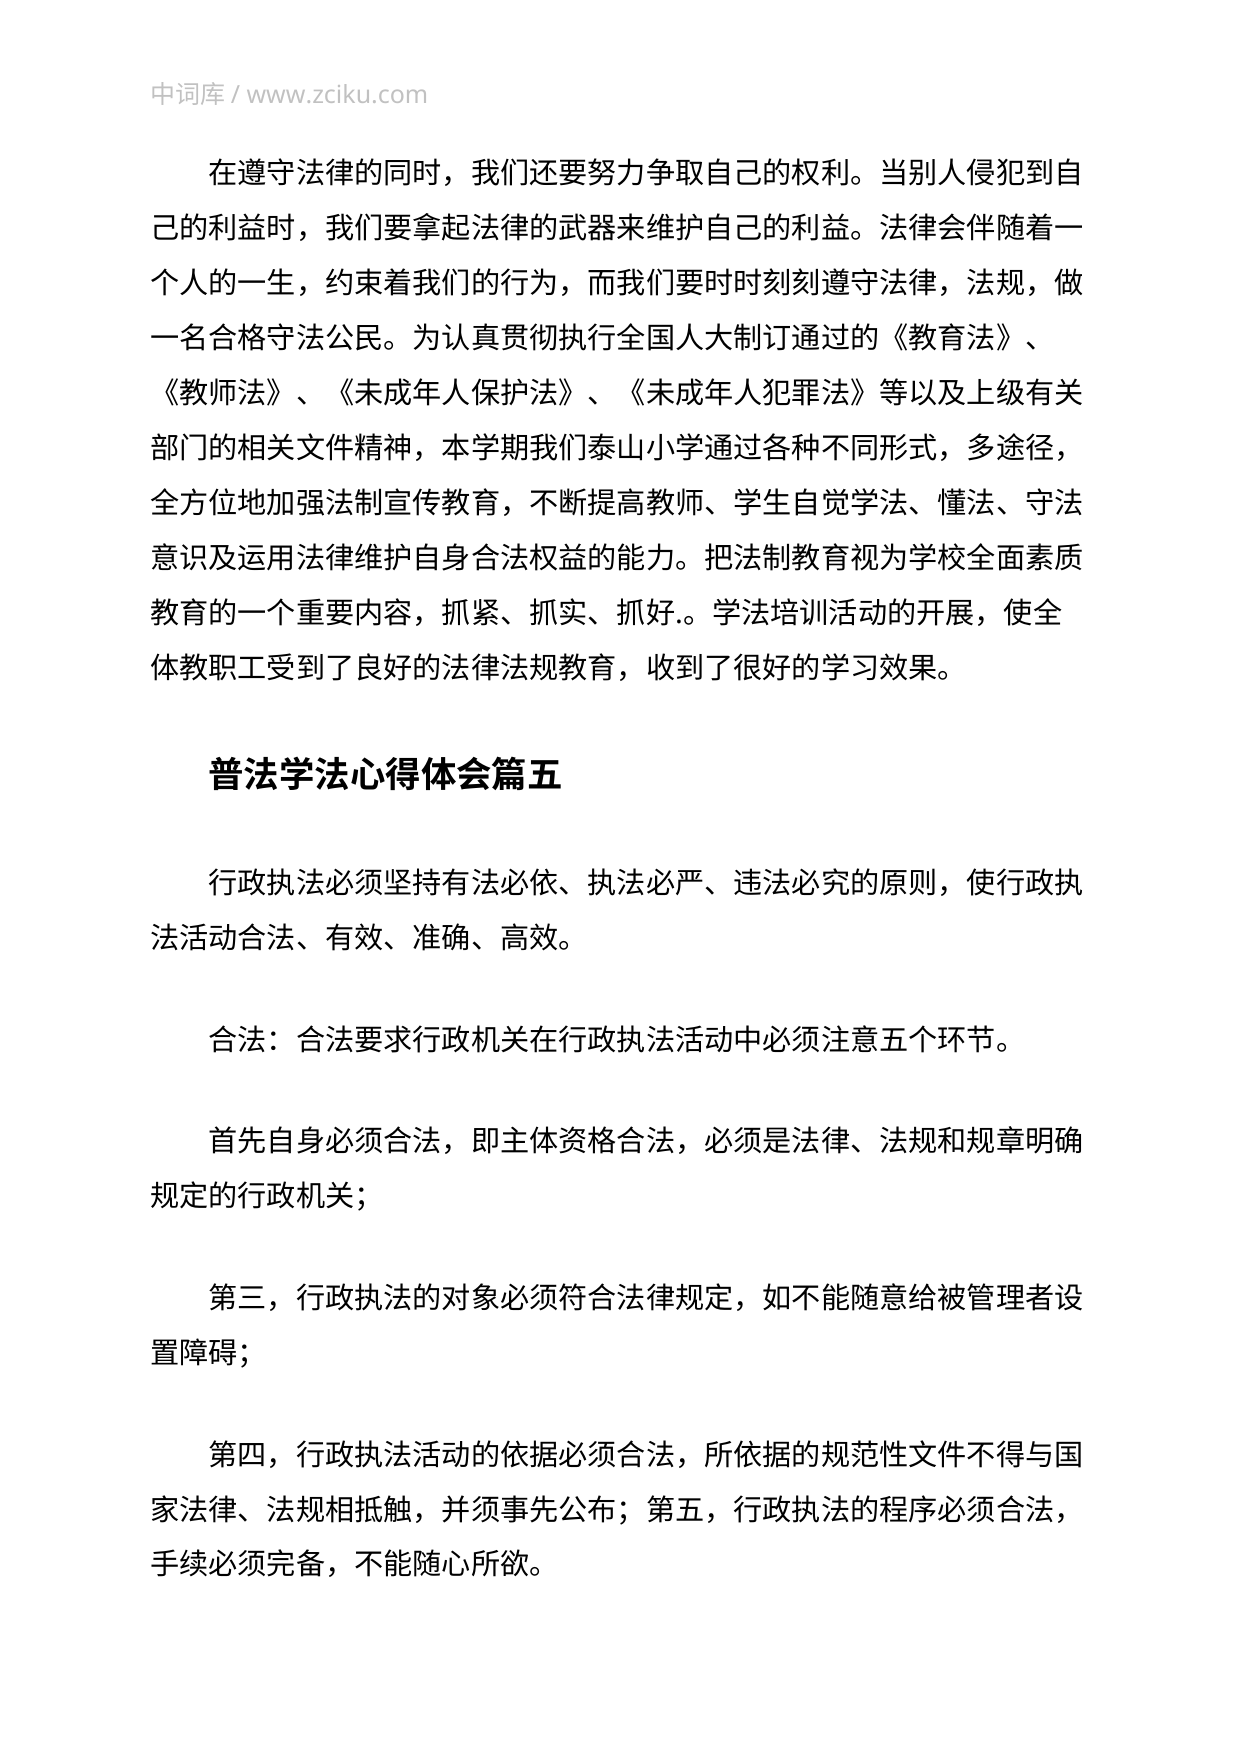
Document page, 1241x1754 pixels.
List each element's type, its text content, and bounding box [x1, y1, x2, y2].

text 在遵守法律的同时，我们还要努力争取自己的权利。当别人侵犯到自己的利益时，我们要拿起法律的武器来维护自己的利益。法律会伴随着一个人的一生，约束着我们的行为，而我们要时时刻刻遵守法律，法规，做一名合格守法公民。为认真贯彻执行全国人大制订通过的《教育法》、《教师法》、《未成年人保护法》、《未成年人犯罪法》等以及上级有关部门的相关文件精神，本学期我们泰山小学通过各种不同形式，多途径，全方位地加强法制宣传教育，不断提高教师、学生自觉学法、懂法、守法意识及运用法律维护自身合法权益的能力。把法制教育视为学校全面素质教育的一个重要内容，抓紧、抓实、抓好.。学法培训活动的开展，使全体教职工受到了良好的法律法规教育，收到了很好的学习效果。 [150, 150, 1090, 686]
text 合法：合法要求行政机关在行政执法活动中必须注意五个环节。 [150, 1016, 1090, 1058]
text 行政执法必须坚持有法必依、执法必严、违法必究的原则，使行政执法活动合法、有效、准确、高效。 [150, 859, 1090, 957]
text 普法学法心得体会篇五 [150, 746, 1090, 797]
text 第四，行政执法活动的依据必须合法，所依据的规范性文件不得与国家法律、法规相抵触，并须事先公布；第五，行政执法的程序必须合法，手续必须完备，不能随心所欲。 [150, 1431, 1090, 1583]
text 首先自身必须合法，即主体资格合法，必须是法律、法规和规章明确规定的行政机关； [150, 1118, 1090, 1215]
text 第三，行政执法的对象必须符合法律规定，如不能随意给被管理者设置障碍； [150, 1274, 1090, 1372]
